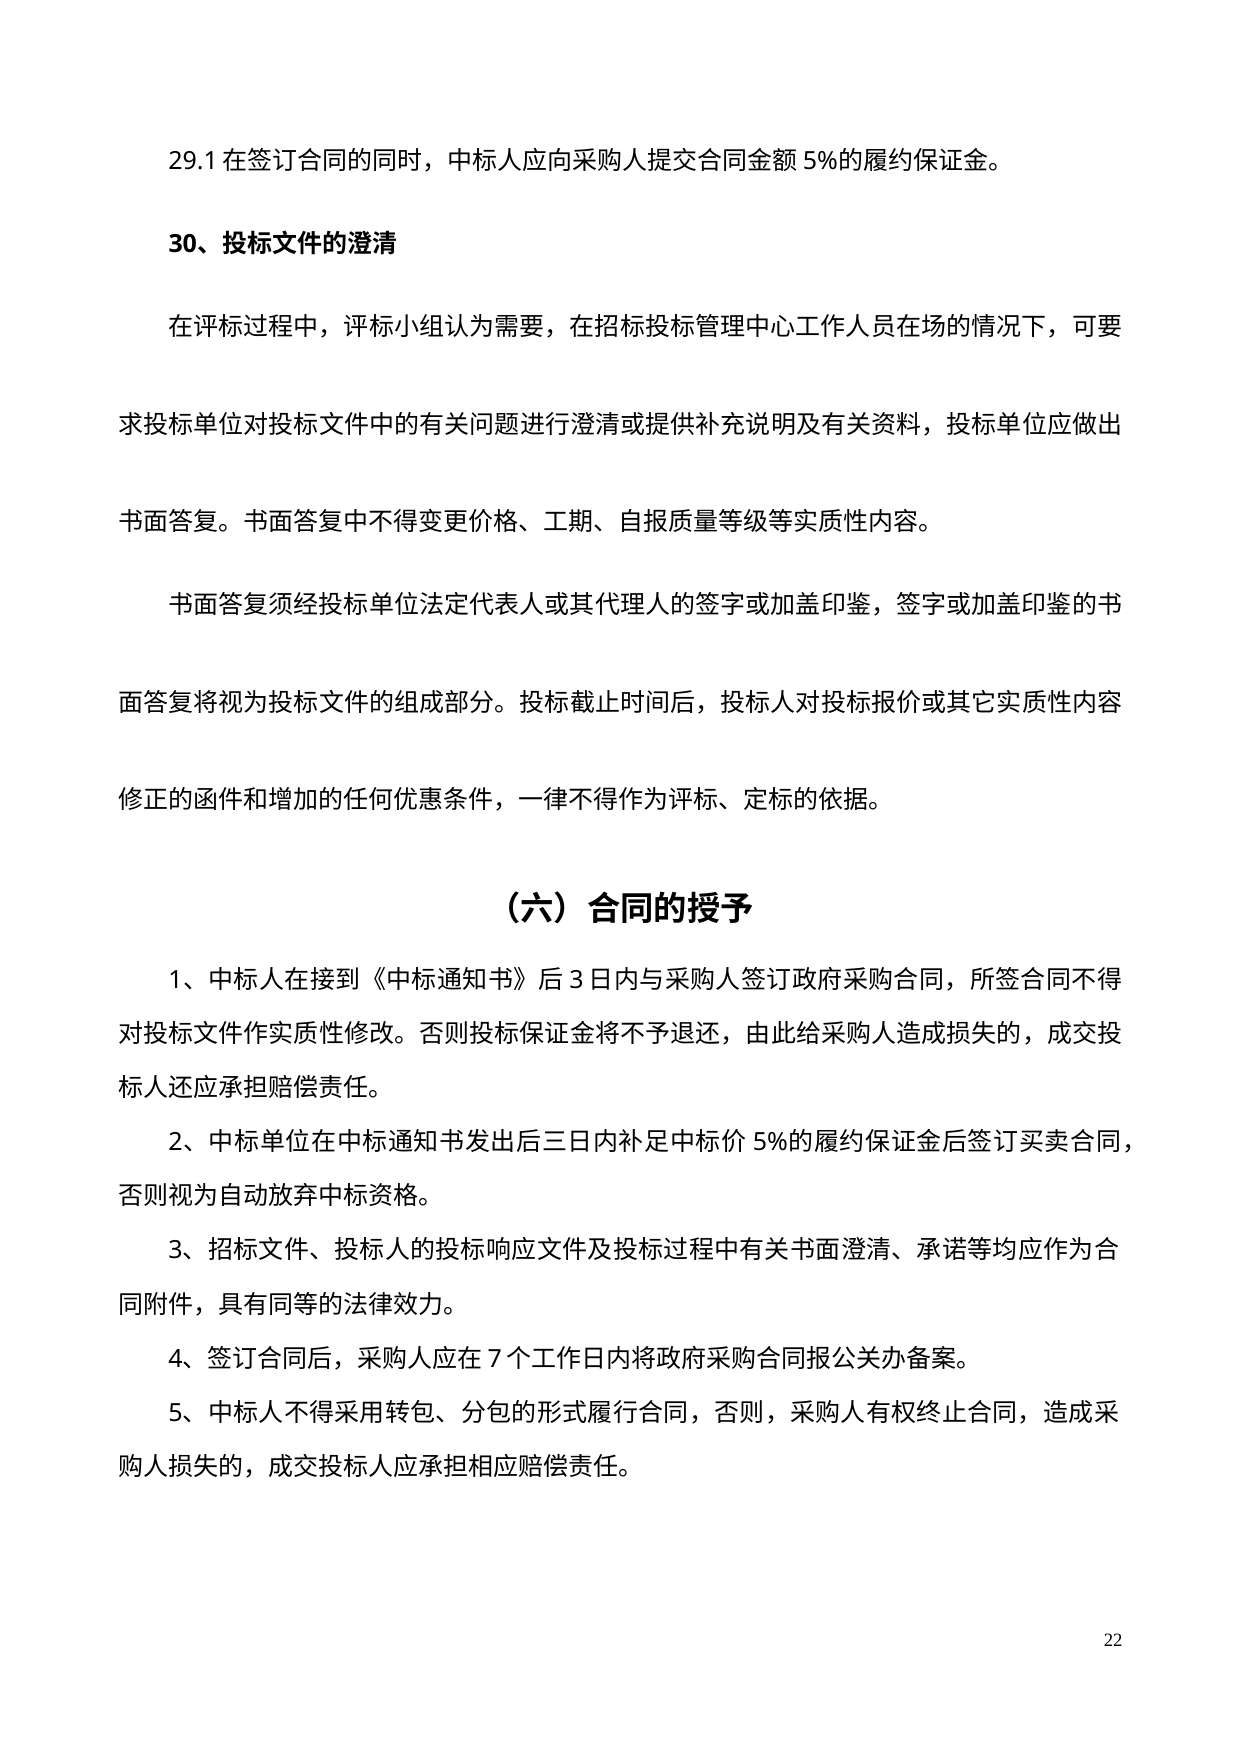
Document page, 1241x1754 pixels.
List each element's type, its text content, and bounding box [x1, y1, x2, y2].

text 书面答复须经投标单位法定代表人或其代理人的签字或加盖印鉴，签字或加盖印鉴的书面答复将视为投标文件的组成部分。投标截止时间后，投标人对投标报价或其它实质性内容修正的函件和增加的任何优惠条件，一律不得作为评标、定标的依据。 [118, 570, 1122, 830]
text 5、中标人不得采用转包、分包的形式履行合同，否则，采购人有权终止合同，造成采购人损失的，成交投标人应承担相应赔偿责任。 [118, 1378, 1122, 1486]
text 3、招标文件、投标人的投标响应文件及投标过程中有关书面澄清、承诺等均应作为合同附件，具有同等的法律效力。 [118, 1216, 1122, 1324]
text 4、签订合同后，采购人应在7个工作日内将政府采购合同报公关办备案。 [118, 1324, 1122, 1378]
title （六）合同的授予 [118, 873, 1122, 938]
text 在评标过程中，评标小组认为需要，在招标投标管理中心工作人员在场的情况下，可要求投标单位对投标文件中的有关问题进行澄清或提供补充说明及有关资料，投标单位应做出书面答复。书面答复中不得变更价格、工期、自报质量等级等实质性内容。 [118, 292, 1122, 552]
text 1、中标人在接到《中标通知书》后3日内与采购人签订政府采购合同，所签合同不得对投标文件作实质性修改。否则投标保证金将不予退还，由此给采购人造成损失的，成交投标人还应承担赔偿责任。 [118, 945, 1122, 1107]
text 29.1在签订合同的同时，中标人应向采购人提交合同金额5%的履约保证金。 [118, 126, 1122, 191]
text 2、中标单位在中标通知书发出后三日内补足中标价5%的履约保证金后签订买卖合同，否则视为自动放弃中标资格。 [118, 1107, 1122, 1216]
text 30、投标文件的澄清 [118, 209, 1122, 274]
